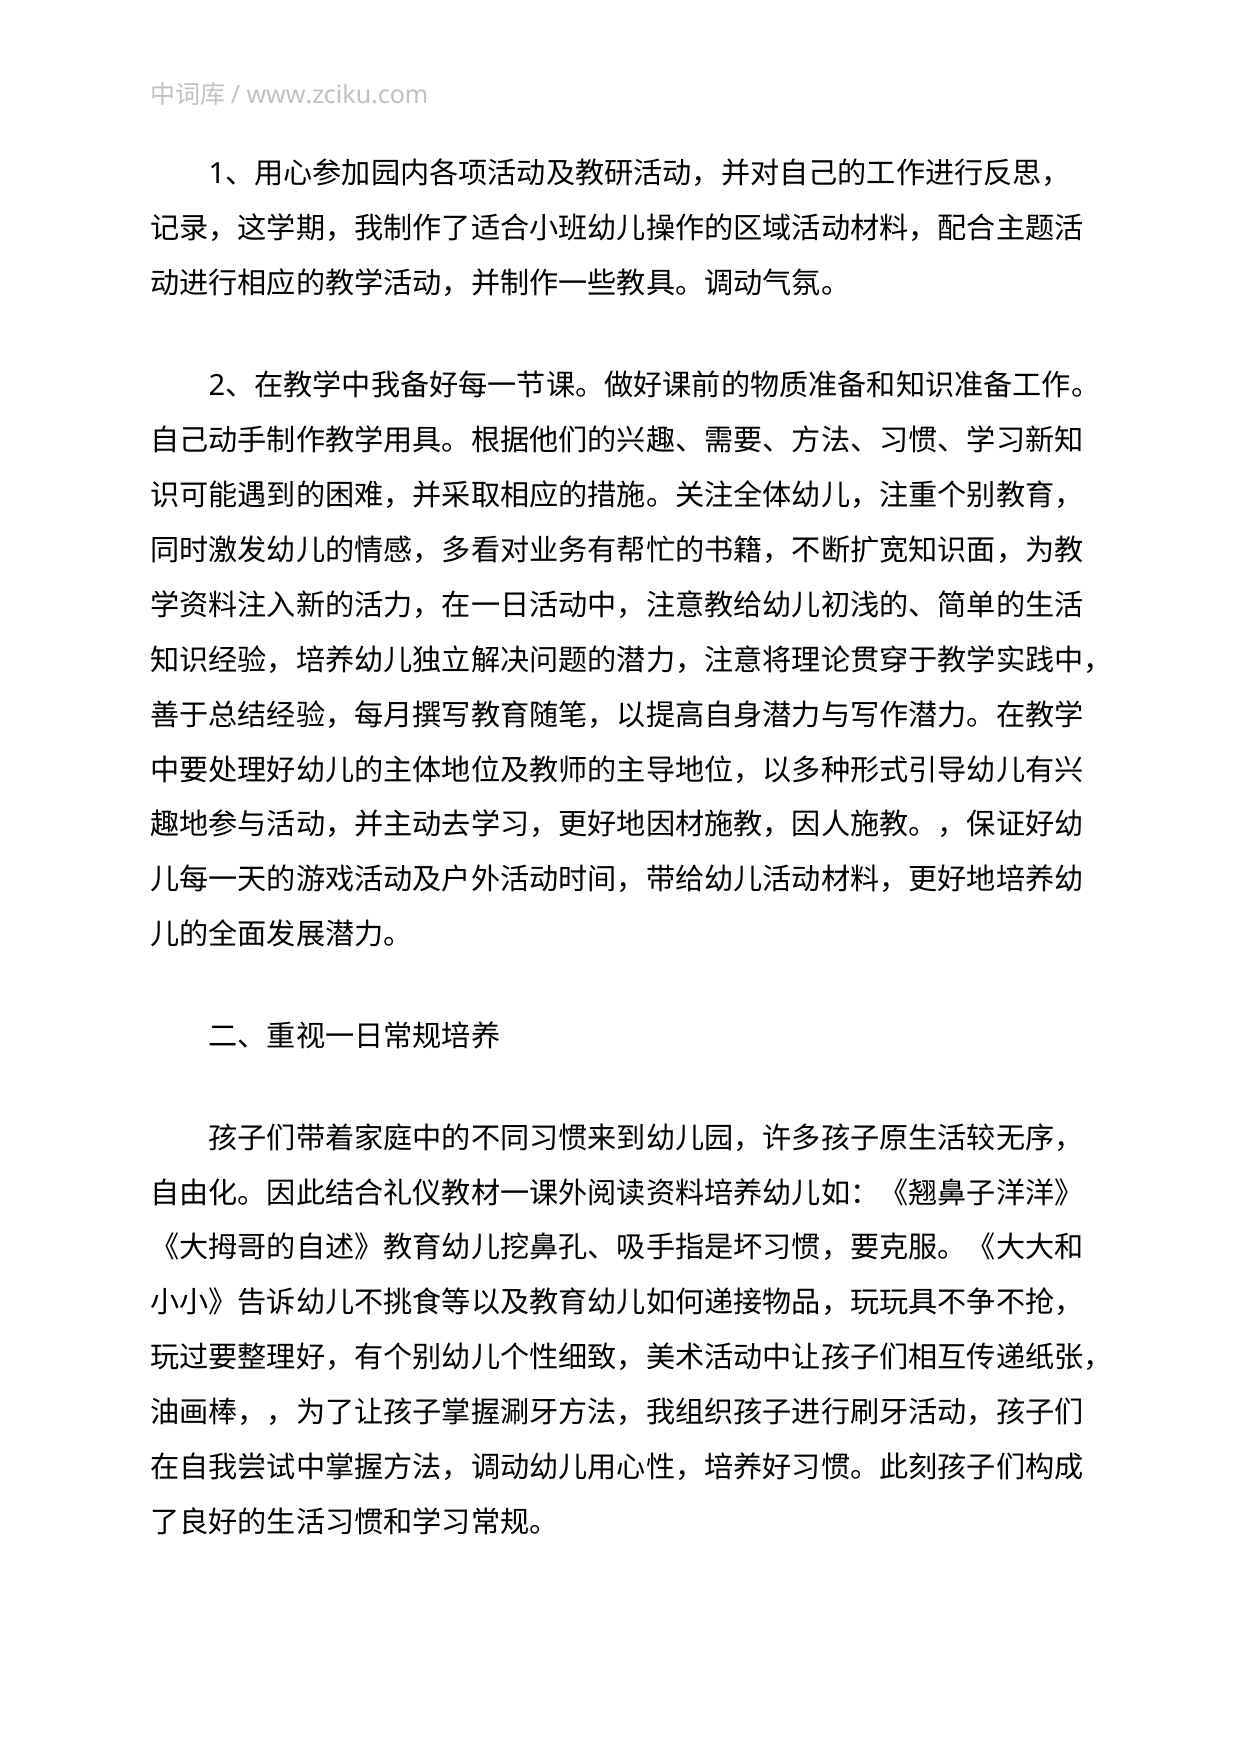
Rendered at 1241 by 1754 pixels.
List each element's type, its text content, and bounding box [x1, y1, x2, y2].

text 孩子们带着家庭中的不同习惯来到幼儿园，许多孩子原生活较无序，自由化。因此结合礼仪教材一课外阅读资料培养幼儿如：《翘鼻子洋洋》《大拇哥的自述》教育幼儿挖鼻孔、吸手指是坏习惯，要克服。《大大和小小》告诉幼儿不挑食等以及教育幼儿如何递接物品，玩玩具不争不抢，玩过要整理好，有个别幼儿个性细致，美术活动中让孩子们相互传递纸张，油画棒，，为了让孩子掌握涮牙方法，我组织孩子进行刷牙活动，孩子们在自我尝试中掌握方法，调动幼儿用心性，培养好习惯。此刻孩子们构成了良好的生活习惯和学习常规。 [150, 1114, 1090, 1541]
text 2、在教学中我备好每一节课。做好课前的物质准备和知识准备工作。自己动手制作教学用具。根据他们的兴趣、需要、方法、习惯、学习新知识可能遇到的困难，并采取相应的措施。关注全体幼儿，注重个别教育，同时激发幼儿的情感，多看对业务有帮忙的书籍，不断扩宽知识面，为教学资料注入新的活力，在一日活动中，注意教给幼儿初浅的、简单的生活知识经验，培养幼儿独立解决问题的潜力，注意将理论贯穿于教学实践中，善于总结经验，每月撰写教育随笔，以提高自身潜力与写作潜力。在教学中要处理好幼儿的主体地位及教师的主导地位，以多种形式引导幼儿有兴趣地参与活动，并主动去学习，更好地因材施教，因人施教。，保证好幼儿每一天的游戏活动及户外活动时间，带给幼儿活动材料，更好地培养幼儿的全面发展潜力。 [150, 362, 1090, 953]
text 1、用心参加园内各项活动及教研活动，并对自己的工作进行反思，记录，这学期，我制作了适合小班幼儿操作的区域活动材料，配合主题活动进行相应的教学活动，并制作一些教具。调动气氛。 [150, 150, 1090, 302]
text 二、重视一日常规培养 [150, 1012, 1090, 1055]
